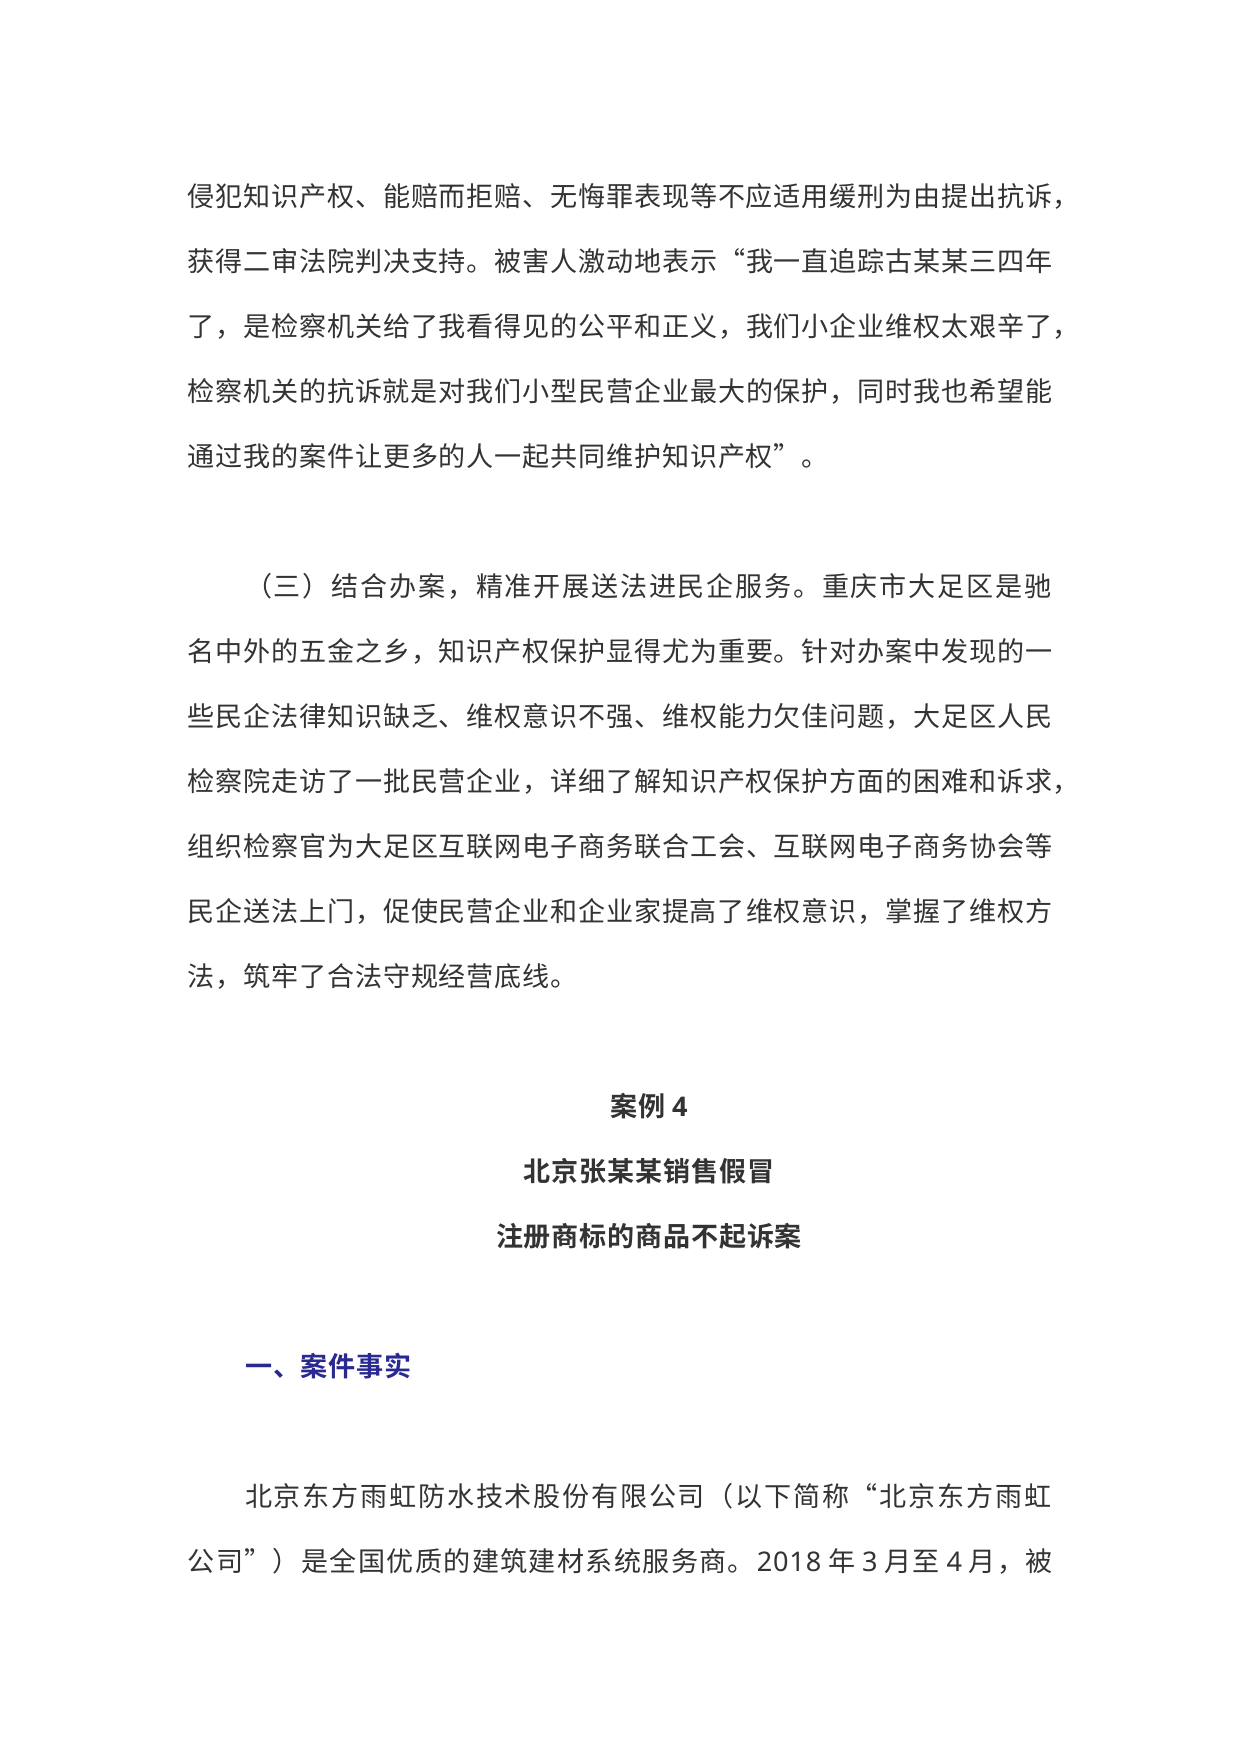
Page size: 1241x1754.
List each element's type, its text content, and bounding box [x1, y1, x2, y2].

text 案例4 [187, 1072, 1053, 1137]
text 注册商标的商品不起诉案 [187, 1202, 1053, 1267]
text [187, 1462, 1053, 1592]
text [187, 162, 1053, 487]
text （三）结合办案，精准开展送法进民企服务。重庆市大足区是驰名中外的五金之乡，知识产权保护显得尤为重要。针对办案中发现的一些民企法律知识缺乏、维权意识不强、维权能力欠佳问题，大足区人民检察院走访了一批民营企业，详细了解知识产权保护方面的困难和诉求，组织检察官为大足区互联网电子商务联合工会、互联网电子商务协会等民企送法上门，促使民营企业和企业家提高了维权意识，掌握了维权方法，筑牢了合法守规经营底线。 [187, 552, 1053, 1007]
text 北京张某某销售假冒 [187, 1137, 1053, 1202]
text 一、案件事实 [187, 1332, 1053, 1397]
